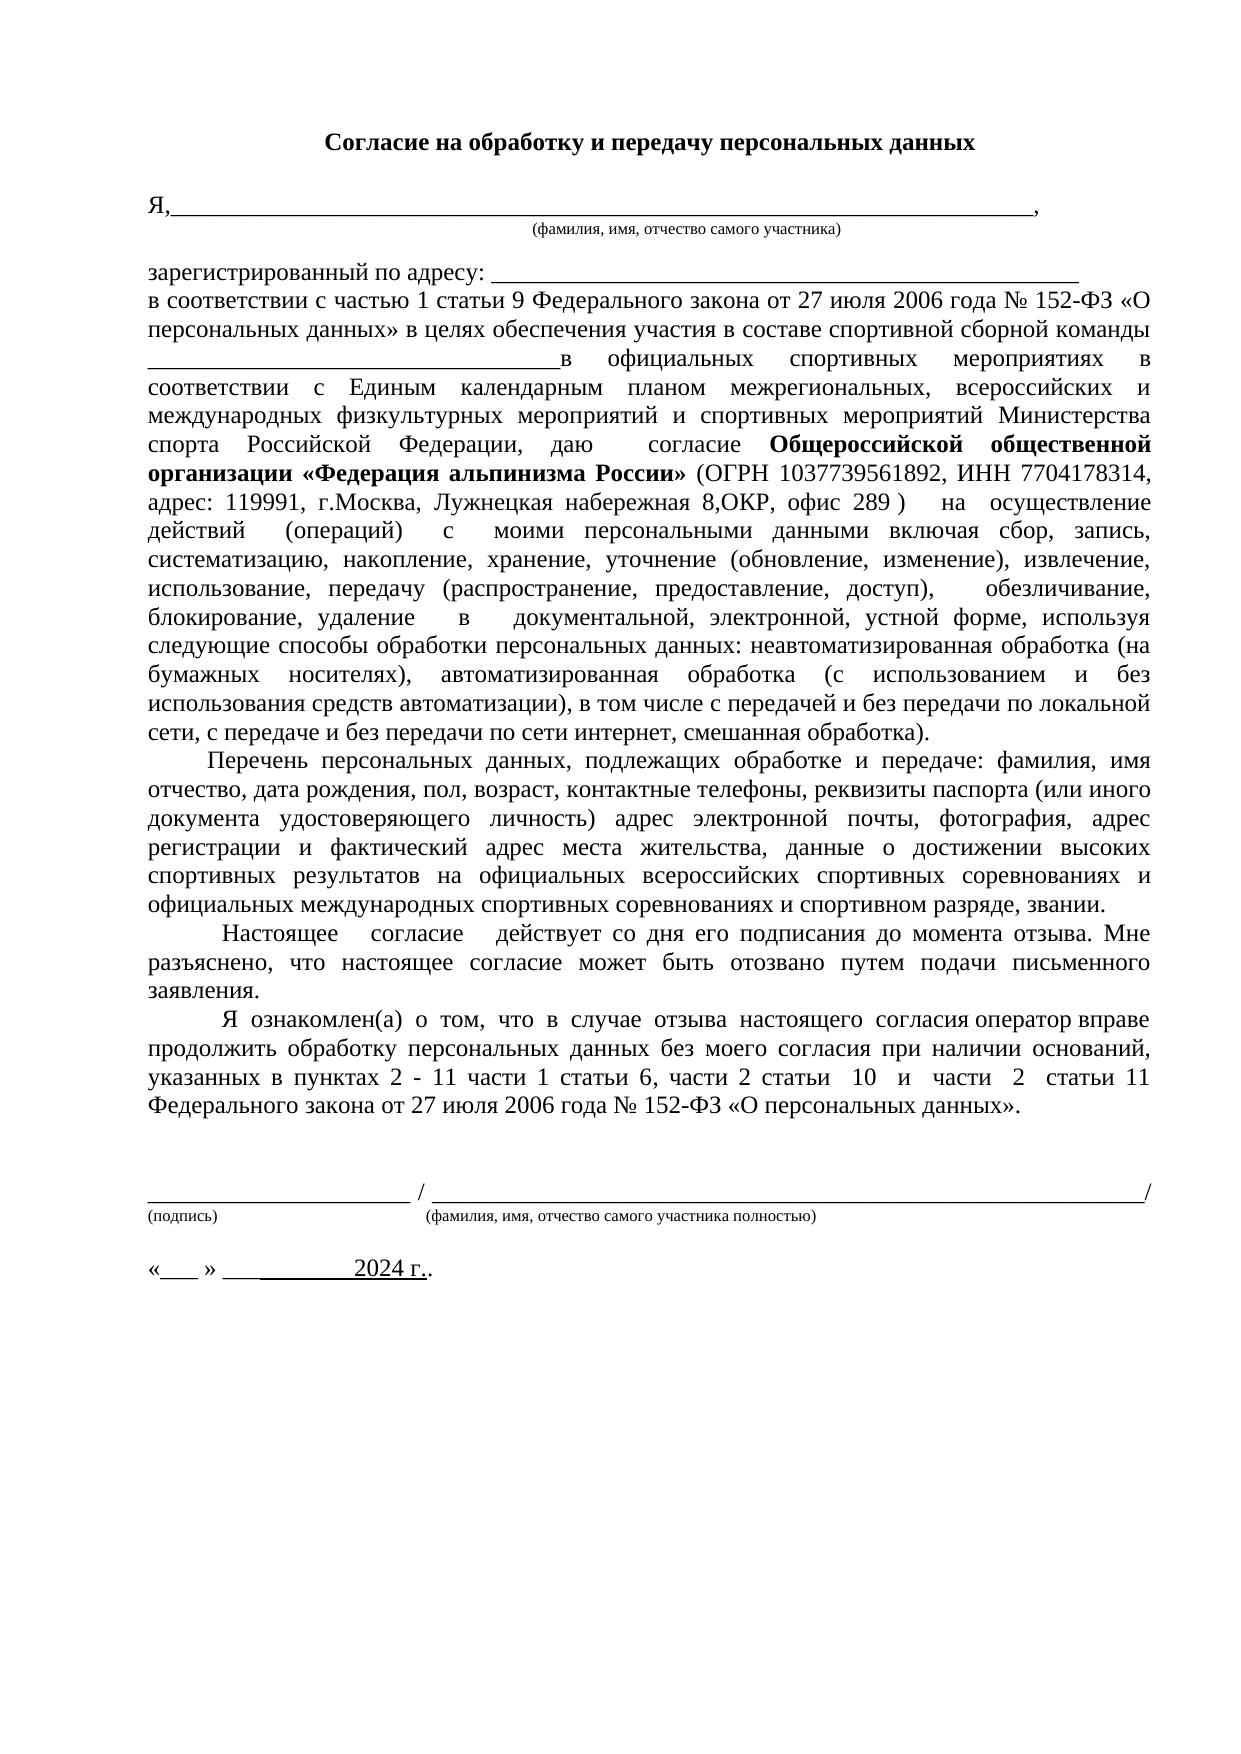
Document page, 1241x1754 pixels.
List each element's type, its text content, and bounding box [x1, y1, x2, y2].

text в соответствии с частью 1 статьи 9 Федерального закона от 27 июля 2006 года № 152-ФЗ «О персональных данных» в целях обеспечения участия в составе спортивной сборной команды _________________________________в официальных спортивных мероприятиях в соответствии с Единым календарным планом межрегиональных, всероссийских и международных физкультурных мероприятий и спортивных мероприятий Министерства спорта Российской Федерации, даю согласие Общероссийской общественной организации «Федерация альпинизма России» (ОГРН 1037739561892, ИНН 7704178314, адрес: 119991, г.Москва, Лужнецкая набережная 8,ОКР, офис 289 ) на осуществление действий (операций) с моими персональными данными включая сбор, запись, систематизацию, накопление, хранение, уточнение (обновление, изменение), извлечение, использование, передачу (распространение, предоставление, доступ), обезличивание, блокирование, удаление в документальной, электронной, устной форме, используя следующие способы обработки персональных данных: неавтоматизированная обработка (на бумажных носителях), автоматизированная обработка (с использованием и без использования средств автоматизации), в том числе с передачей и без передачи по локальной сети, с передаче и без передачи по сети интернет, смешанная обработка). [148, 286, 1152, 746]
text Согласие на обработку и передачу персональных данных [148, 127, 1152, 156]
text _____________________ / _________________________________________________________/ (подпись) (фамилия, имя, отчество самого участника полностью) [148, 1177, 1152, 1225]
text Я,_____________________________________________________________________, [148, 190, 1152, 218]
text Настоящее согласие действует со дня его подписания до момента отзыва. Мне разъяснено, что настоящее согласие может быть отозвано путем подачи письменного заявления. [148, 918, 1152, 1004]
text (фамилия, имя, отчество самого участника) [148, 218, 1152, 238]
text Перечень персональных данных, подлежащих обработке и передаче: фамилия, имя отчество, дата рождения, пол, возраст, контактные телефоны, реквизиты паспорта (или иного документа удостоверяющего личность) адрес электронной почты, фотография, адрес регистрации и фактический адрес места жительства, данные о достижении высоких спортивных результатов на официальных всероссийских спортивных соревнованиях и официальных международных спортивных соревнованиях и спортивном разряде, звании. [148, 746, 1152, 918]
text «___ » ___ 2024 г.. [148, 1253, 1152, 1282]
text Я ознакомлен(а) о том, что в случае отзыва настоящего согласия оператор вправе продолжить обработку персональных данных без моего согласия при наличии оснований, указанных в пунктах 2 - 11 части 1 статьи 6, части 2 статьи 10 и части 2 статьи 11 Федерального закона от 27 июля 2006 года № 152-ФЗ «О персональных данных». [148, 1004, 1152, 1119]
text зарегистрированный по адресу: _______________________________________________ [148, 257, 1152, 286]
